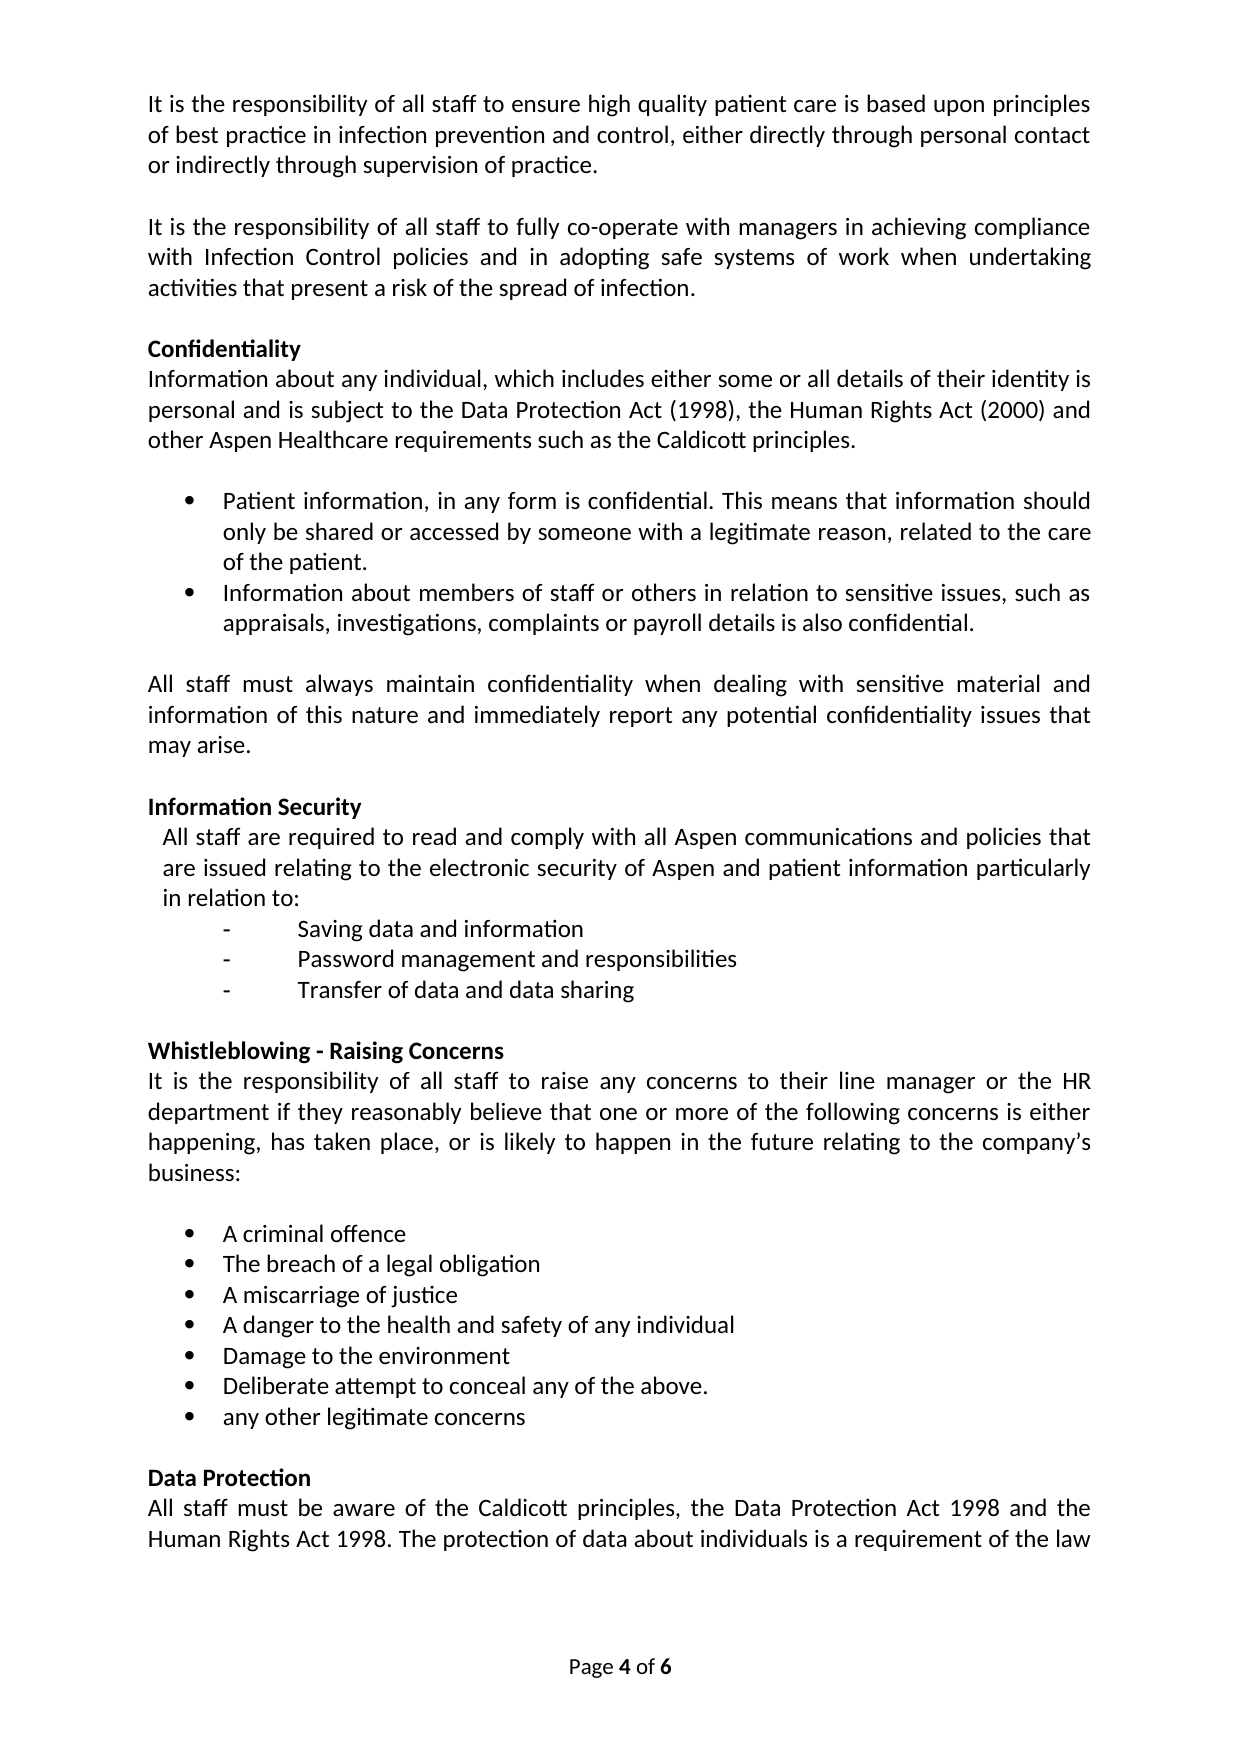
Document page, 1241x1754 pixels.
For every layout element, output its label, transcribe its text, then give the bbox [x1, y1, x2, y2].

text Information Security [148, 791, 1092, 821]
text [148, 1493, 1092, 1554]
text It is the responsibility of all staff to raise any concerns to their line manager or the HR department if they reasonably believe that one or more of the following concerns is either happening, has taken place, or is likely to happen in the future relating to the company’s business: [148, 1065, 1092, 1187]
list Information about members of staff or others in relation to sensitive issues, such as appraisals, investigations, complaints or payroll details is also confidential. [185, 577, 1092, 638]
list Damage to the environment [185, 1340, 1092, 1371]
list A criminal offence [185, 1218, 1092, 1248]
list Saving data and information [222, 913, 1092, 943]
list A danger to the health and safety of any individual [185, 1309, 1092, 1340]
text It is the responsibility of all staff to ensure high quality patient care is based upon principles of best practice in infection prevention and control, either directly through personal contact or indirectly through supervision of practice. [148, 89, 1092, 180]
list any other legitimate concerns [185, 1401, 1092, 1432]
text Information about any individual, which includes either some or all details of their identity is personal and is subject to the Data Protection Act (1998), the Human Rights Act (2000) and other Aspen Healthcare requirements such as the Caldicott principles. [148, 363, 1092, 455]
list A miscarriage of justice [185, 1279, 1092, 1309]
list Transfer of data and data sharing [222, 974, 1092, 1004]
text All staff are required to read and comply with all Aspen communications and policies that are issued relating to the electronic security of Aspen and patient information particularly in relation to: [162, 821, 1092, 913]
text It is the responsibility of all staff to fully co-operate with managers in achieving compliance with Infection Control policies and in adopting safe systems of work when undertaking activities that present a risk of the spread of infection. [148, 211, 1092, 302]
list Deliberate attempt to conceal any of the above. [185, 1371, 1092, 1401]
list Password management and responsibilities [222, 943, 1092, 974]
list Patient information, in any form is confidential. This means that information should only be shared or accessed by someone with a legitimate reason, related to the care of the patient. [185, 485, 1092, 577]
text All staff must always maintain confidentiality when dealing with sensitive material and information of this nature and immediately report any potential confidentiality issues that may arise. [148, 668, 1092, 760]
text Whistleblowing - Raising Concerns [148, 1035, 1092, 1065]
text Data Protection [148, 1462, 1092, 1493]
text Confidentiality [148, 333, 1092, 363]
list The breach of a legal obligation [185, 1248, 1092, 1279]
